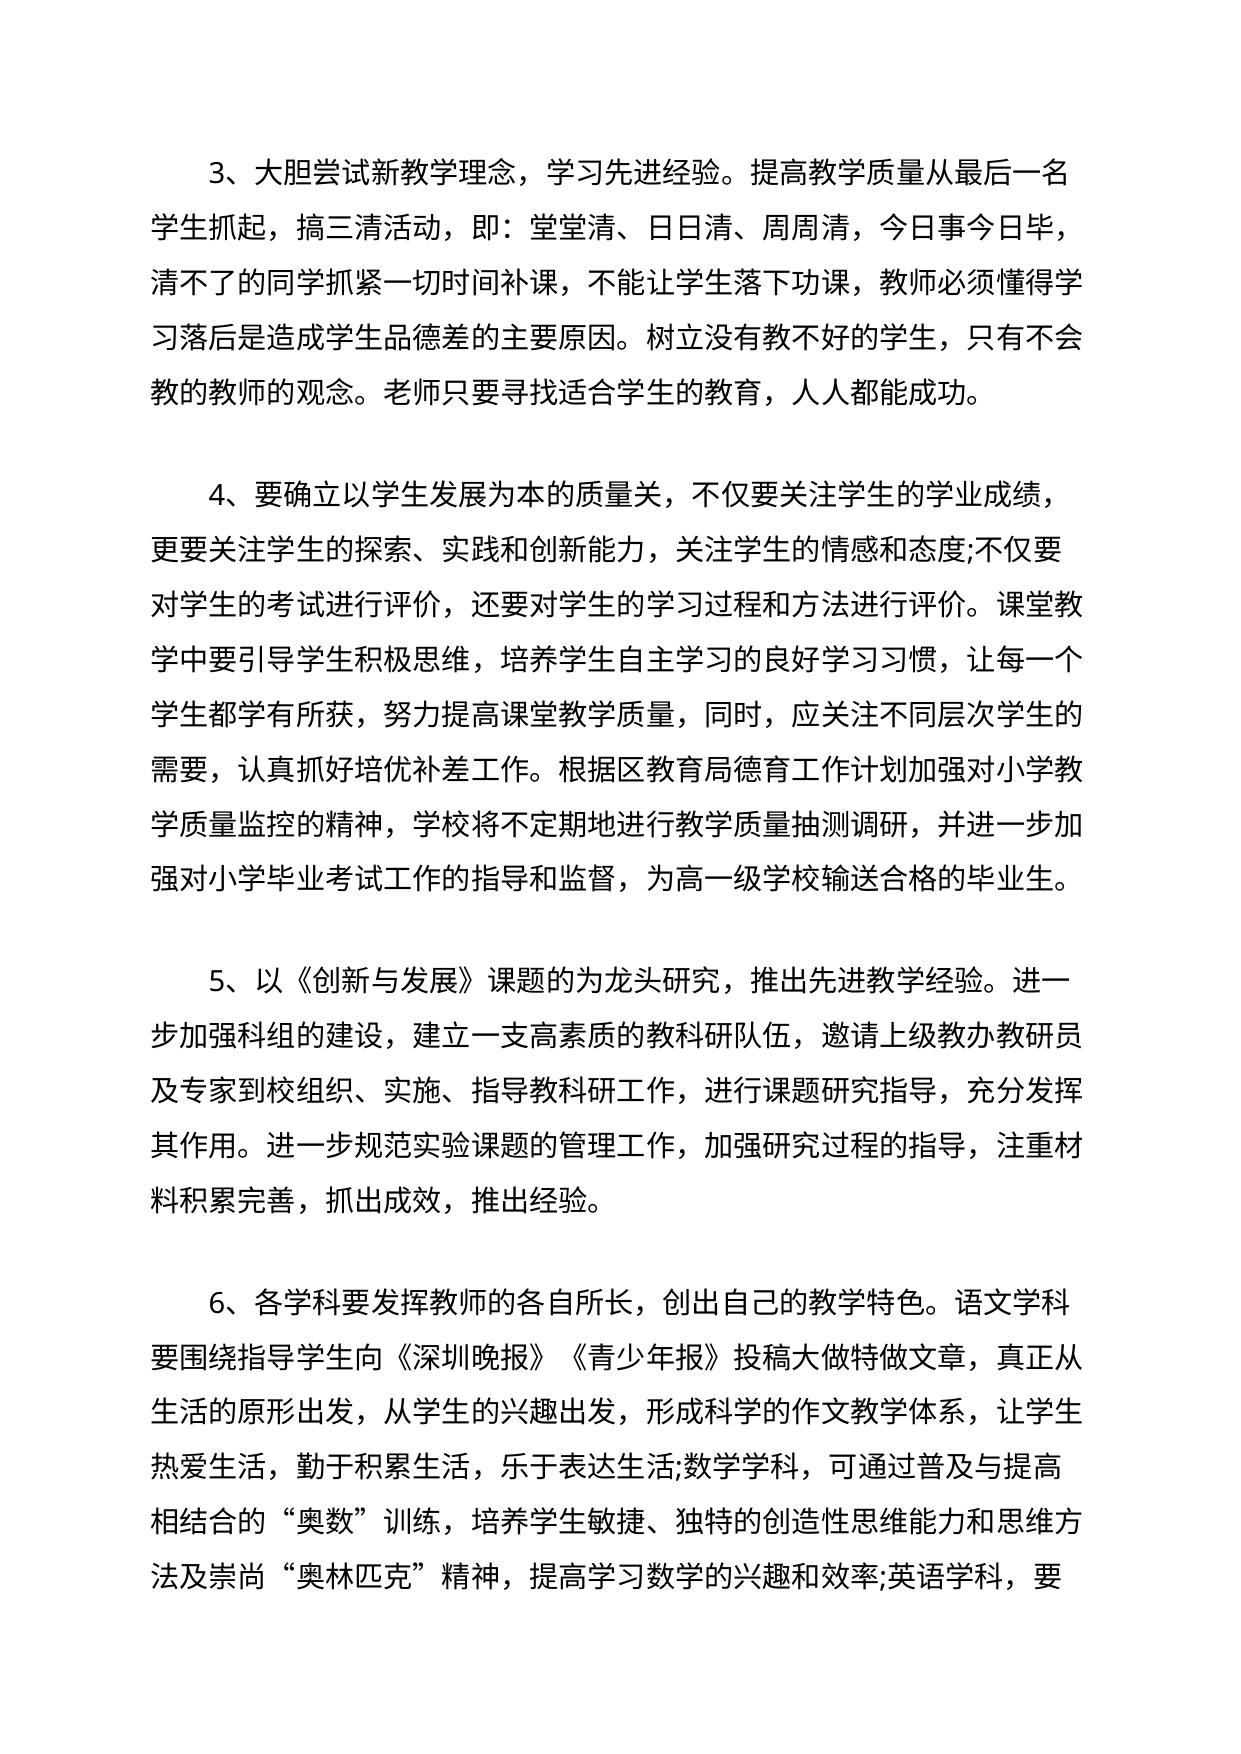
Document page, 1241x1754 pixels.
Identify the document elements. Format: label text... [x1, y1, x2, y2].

text 5、以《创新与发展》课题的为龙头研究，推出先进教学经验。进一步加强科组的建设，建立一支高素质的教科研队伍，邀请上级教办教研员及专家到校组织、实施、指导教科研工作，进行课题研究指导，充分发挥其作用。进一步规范实验课题的管理工作，加强研究过程的指导，注重材料积累完善，抓出成效，推出经验。 [150, 958, 1090, 1220]
text 4、要确立以学生发展为本的质量关，不仅要关注学生的学业成绩，更要关注学生的探索、实践和创新能力，关注学生的情感和态度;不仅要对学生的考试进行评价，还要对学生的学习过程和方法进行评价。课堂教学中要引导学生积极思维，培养学生自主学习的良好学习习惯，让每一个学生都学有所获，努力提高课堂教学质量，同时，应关注不同层次学生的需要，认真抓好培优补差工作。根据区教育局德育工作计划加强对小学教学质量监控的精神，学校将不定期地进行教学质量抽测调研，并进一步加强对小学毕业考试工作的指导和监督，为高一级学校输送合格的毕业生。 [150, 471, 1090, 898]
text 3、大胆尝试新教学理念，学习先进经验。提高教学质量从最后一名学生抓起，搞三清活动，即：堂堂清、日日清、周周清，今日事今日毕，清不了的同学抓紧一切时间补课，不能让学生落下功课，教师必须懂得学习落后是造成学生品德差的主要原因。树立没有教不好的学生，只有不会教的教师的观念。老师只要寻找适合学生的教育，人人都能成功。 [150, 150, 1090, 412]
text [150, 1279, 1090, 1596]
